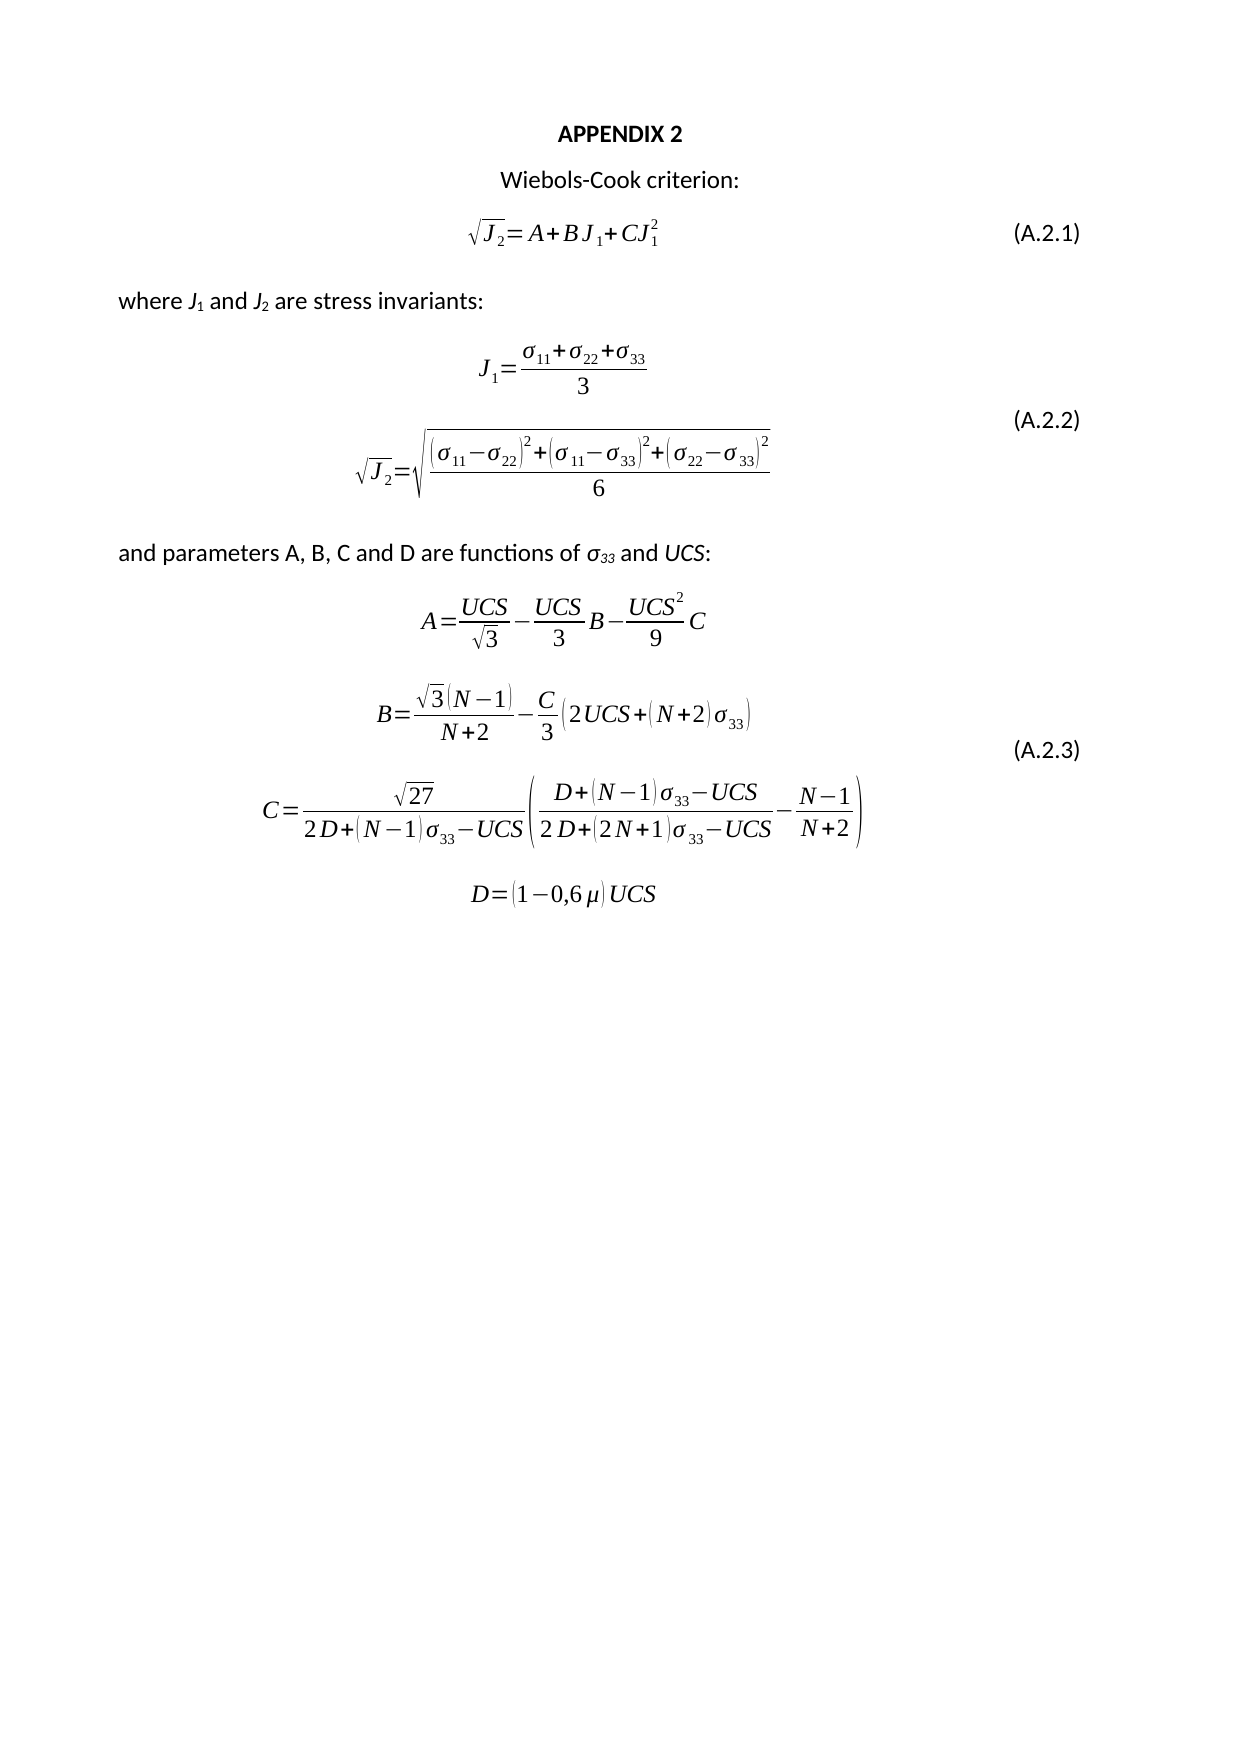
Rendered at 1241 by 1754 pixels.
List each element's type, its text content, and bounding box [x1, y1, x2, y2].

table_header [118, 210, 1007, 285]
table_header (A.2.1) [1007, 210, 1119, 285]
text where J1 and J2 are stress invariants: [118, 285, 1122, 315]
table_header [118, 331, 1007, 537]
text Wiebols-Cook criterion: [118, 164, 1122, 194]
table_header (A.2.3) [1007, 583, 1119, 944]
text APPENDIX 2 [118, 118, 1122, 149]
table_header (A.2.2) [1007, 331, 1119, 537]
table_header [118, 583, 1007, 944]
text and parameters A, B, C and D are functions of σ33 and UCS: [118, 537, 1122, 568]
